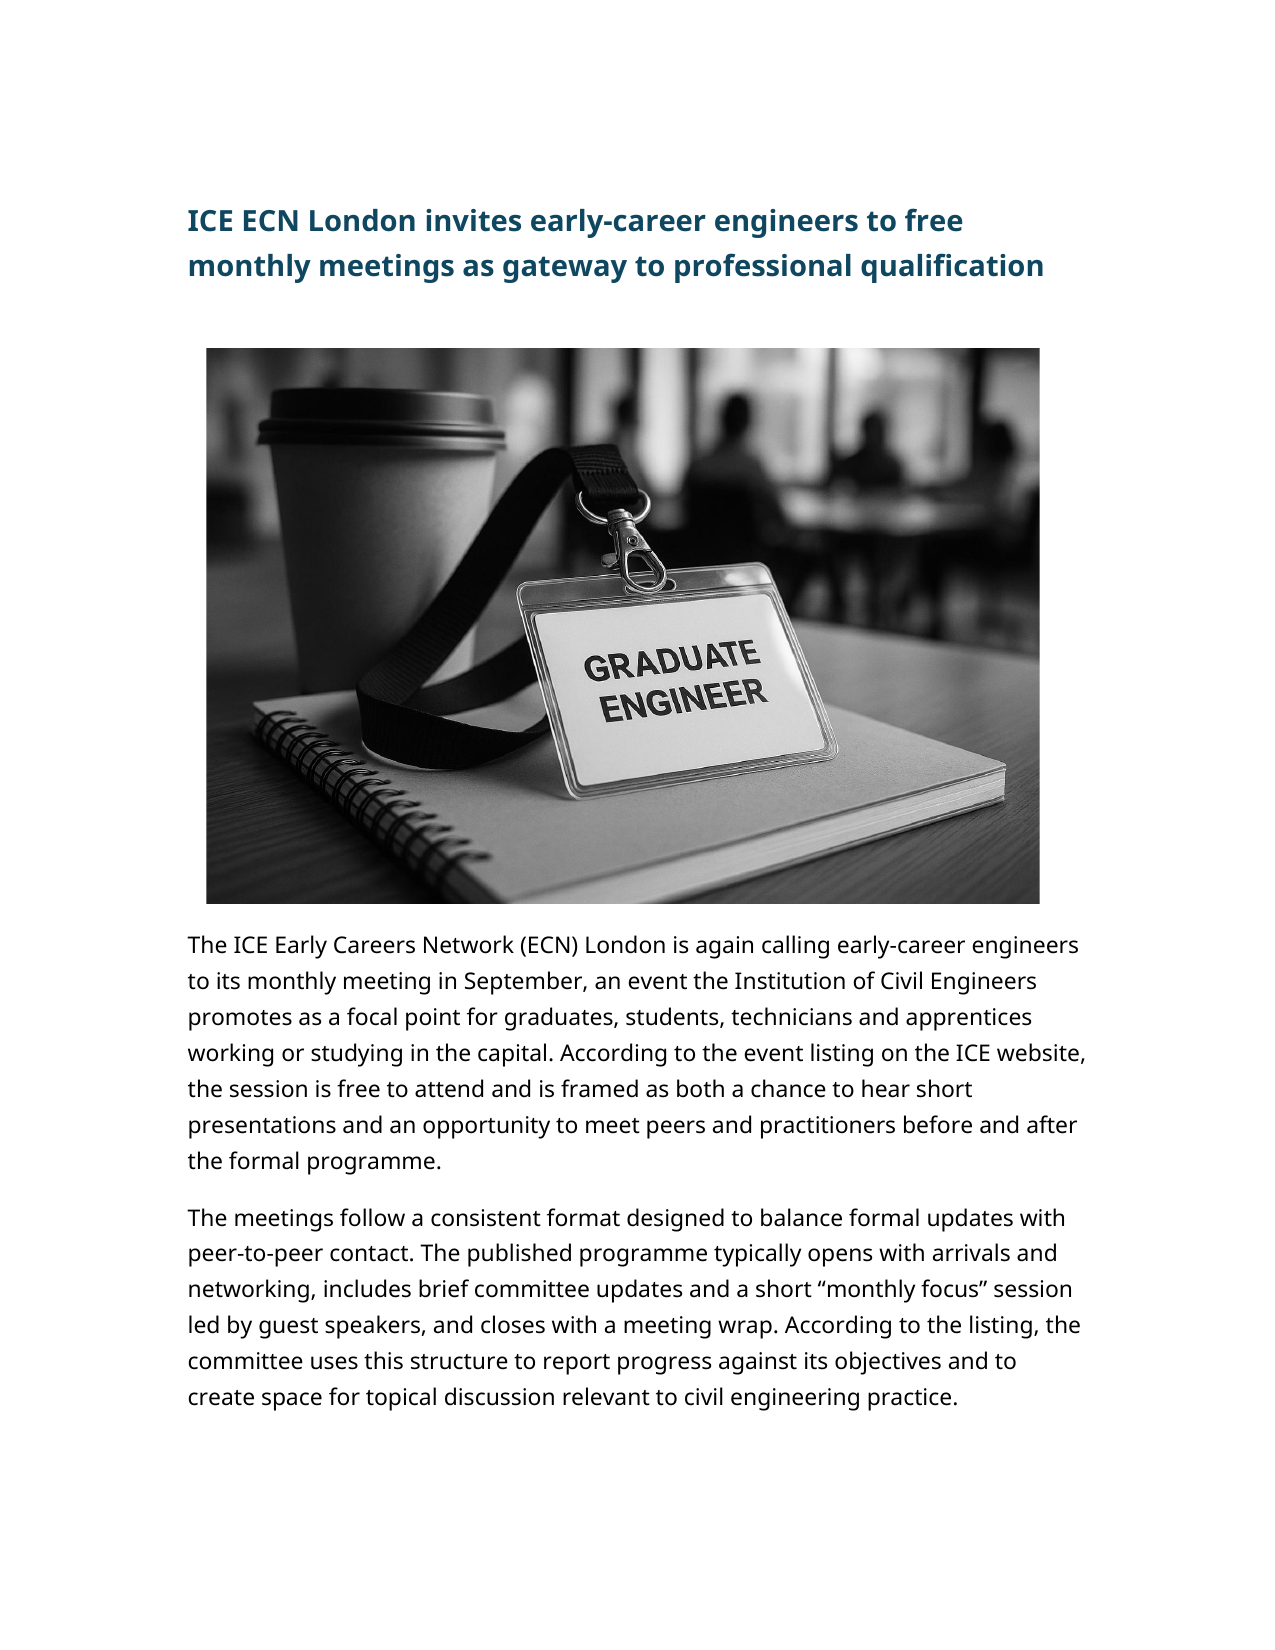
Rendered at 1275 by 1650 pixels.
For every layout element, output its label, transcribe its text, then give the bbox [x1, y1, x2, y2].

text The meetings follow a consistent format designed to balance formal updates with peer-to-peer contact. The published programme typically opens with arrivals and networking, includes brief committee updates and a short “monthly focus” session led by guest speakers, and closes with a meeting wrap. According to the listing, the committee uses this structure to report progress against its objectives and to create space for topical discussion relevant to civil engineering practice. [187, 1201, 1087, 1412]
subtitle ICE ECN London invites early-career engineers to free monthly meetings as gateway to professional qualification [187, 200, 1087, 285]
picture [206, 348, 1040, 904]
text The ICE Early Careers Network (ECN) London is again calling early-career engineers to its monthly meeting in September, an event the Institution of Civil Engineers promotes as a focal point for graduates, students, technicians and apprentices working or studying in the capital. According to the event listing on the ICE website, the session is free to attend and is framed as both a chance to hear short presentations and an opportunity to meet peers and practitioners before and after the formal programme. [187, 929, 1087, 1176]
